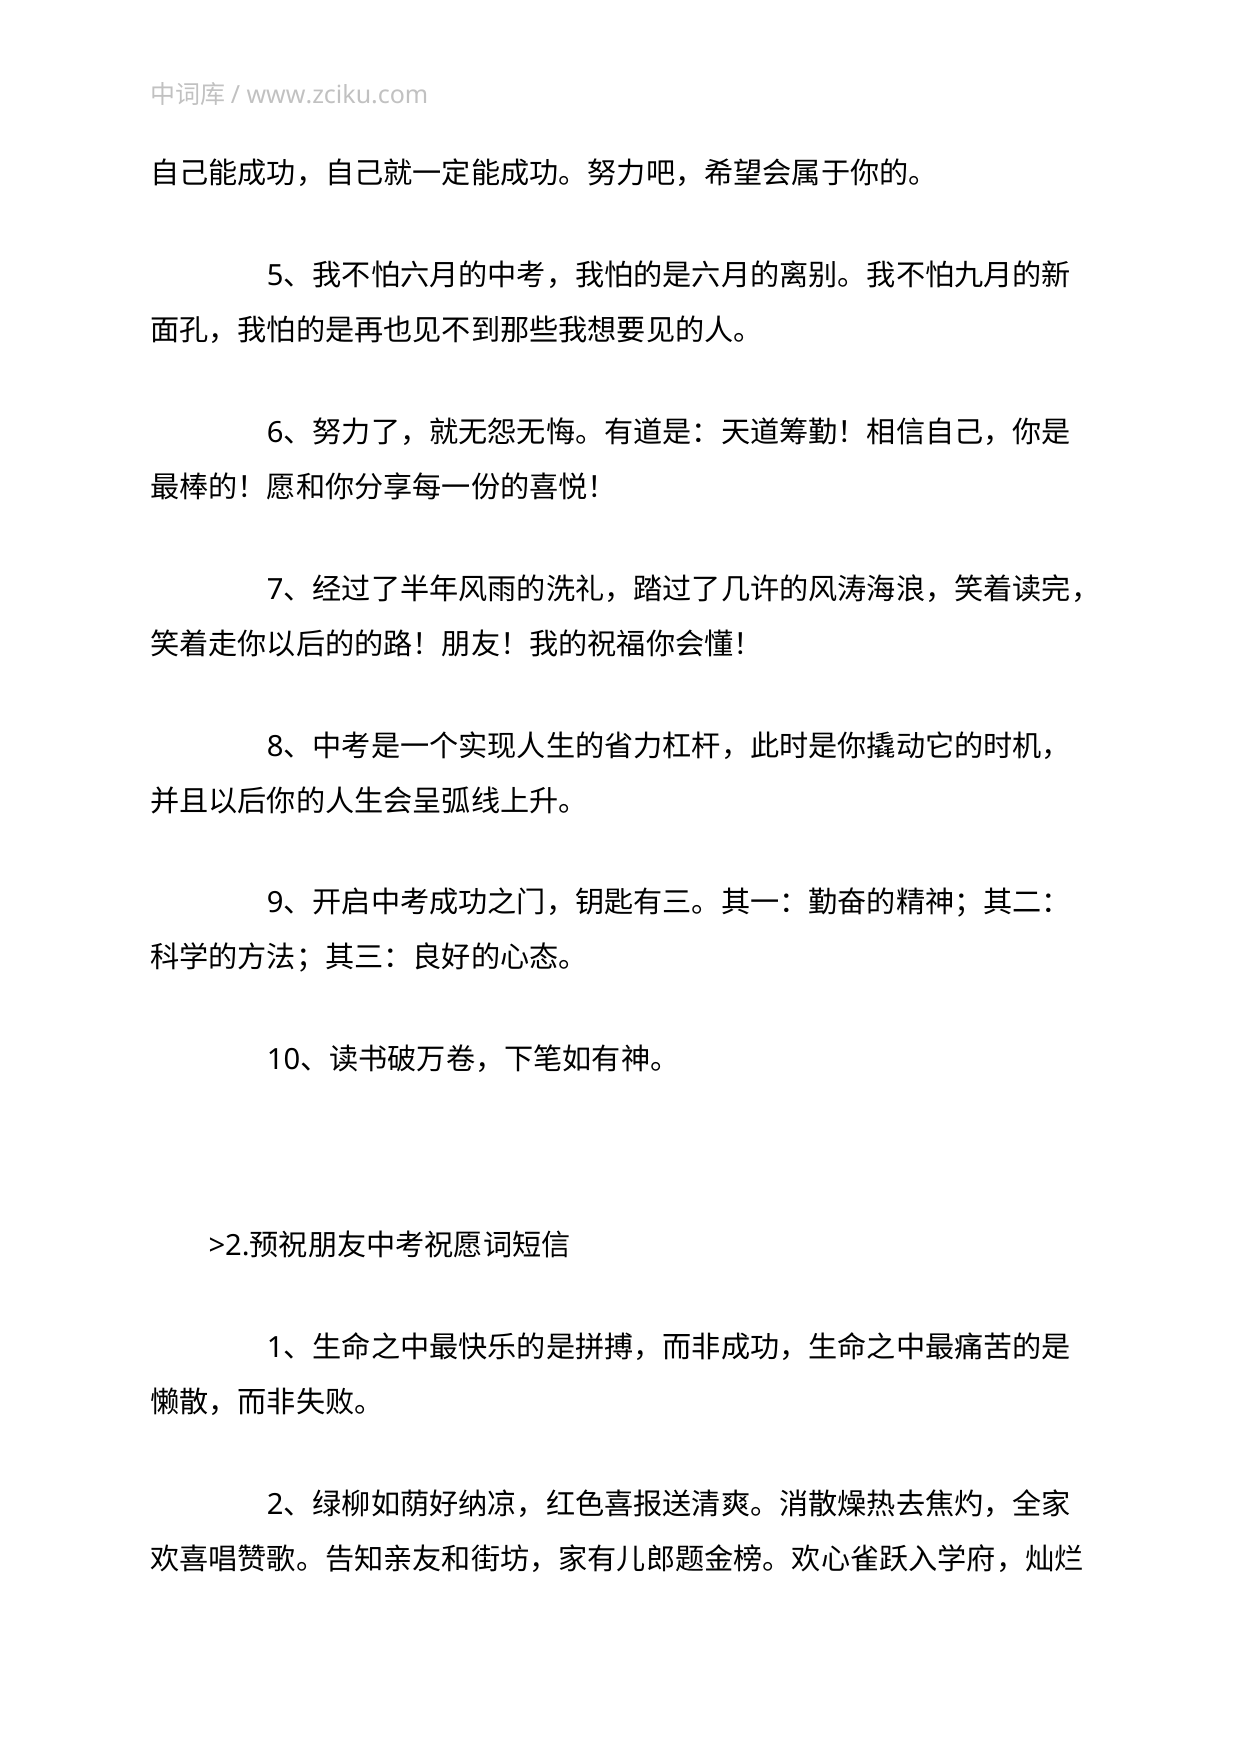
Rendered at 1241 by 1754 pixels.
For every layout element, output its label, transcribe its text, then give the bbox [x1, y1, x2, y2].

text 9、开启中考成功之门，钥匙有三。其一：勤奋的精神；其二：科学的方法；其三：良好的心态。 [150, 879, 1090, 976]
text 6、努力了，就无怨无悔。有道是：天道筹勤！相信自己，你是最棒的！愿和你分享每一份的喜悦！ [150, 408, 1090, 506]
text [150, 150, 1090, 192]
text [150, 1481, 1090, 1578]
text >2.预祝朋友中考祝愿词短信 [150, 1222, 1090, 1264]
text 7、经过了半年风雨的洗礼，踏过了几许的风涛海浪，笑着读完，笑着走你以后的的路！朋友！我的祝福你会懂！ [150, 565, 1090, 663]
text 5、我不怕六月的中考，我怕的是六月的离别。我不怕九月的新面孔，我怕的是再也见不到那些我想要见的人。 [150, 252, 1090, 349]
text 8、中考是一个实现人生的省力杠杆，此时是你撬动它的时机，并且以后你的人生会呈弧线上升。 [150, 722, 1090, 819]
text 1、生命之中最快乐的是拼搏，而非成功，生命之中最痛苦的是懒散，而非失败。 [150, 1324, 1090, 1421]
text 10、读书破万卷，下笔如有神。 [150, 1036, 1090, 1078]
